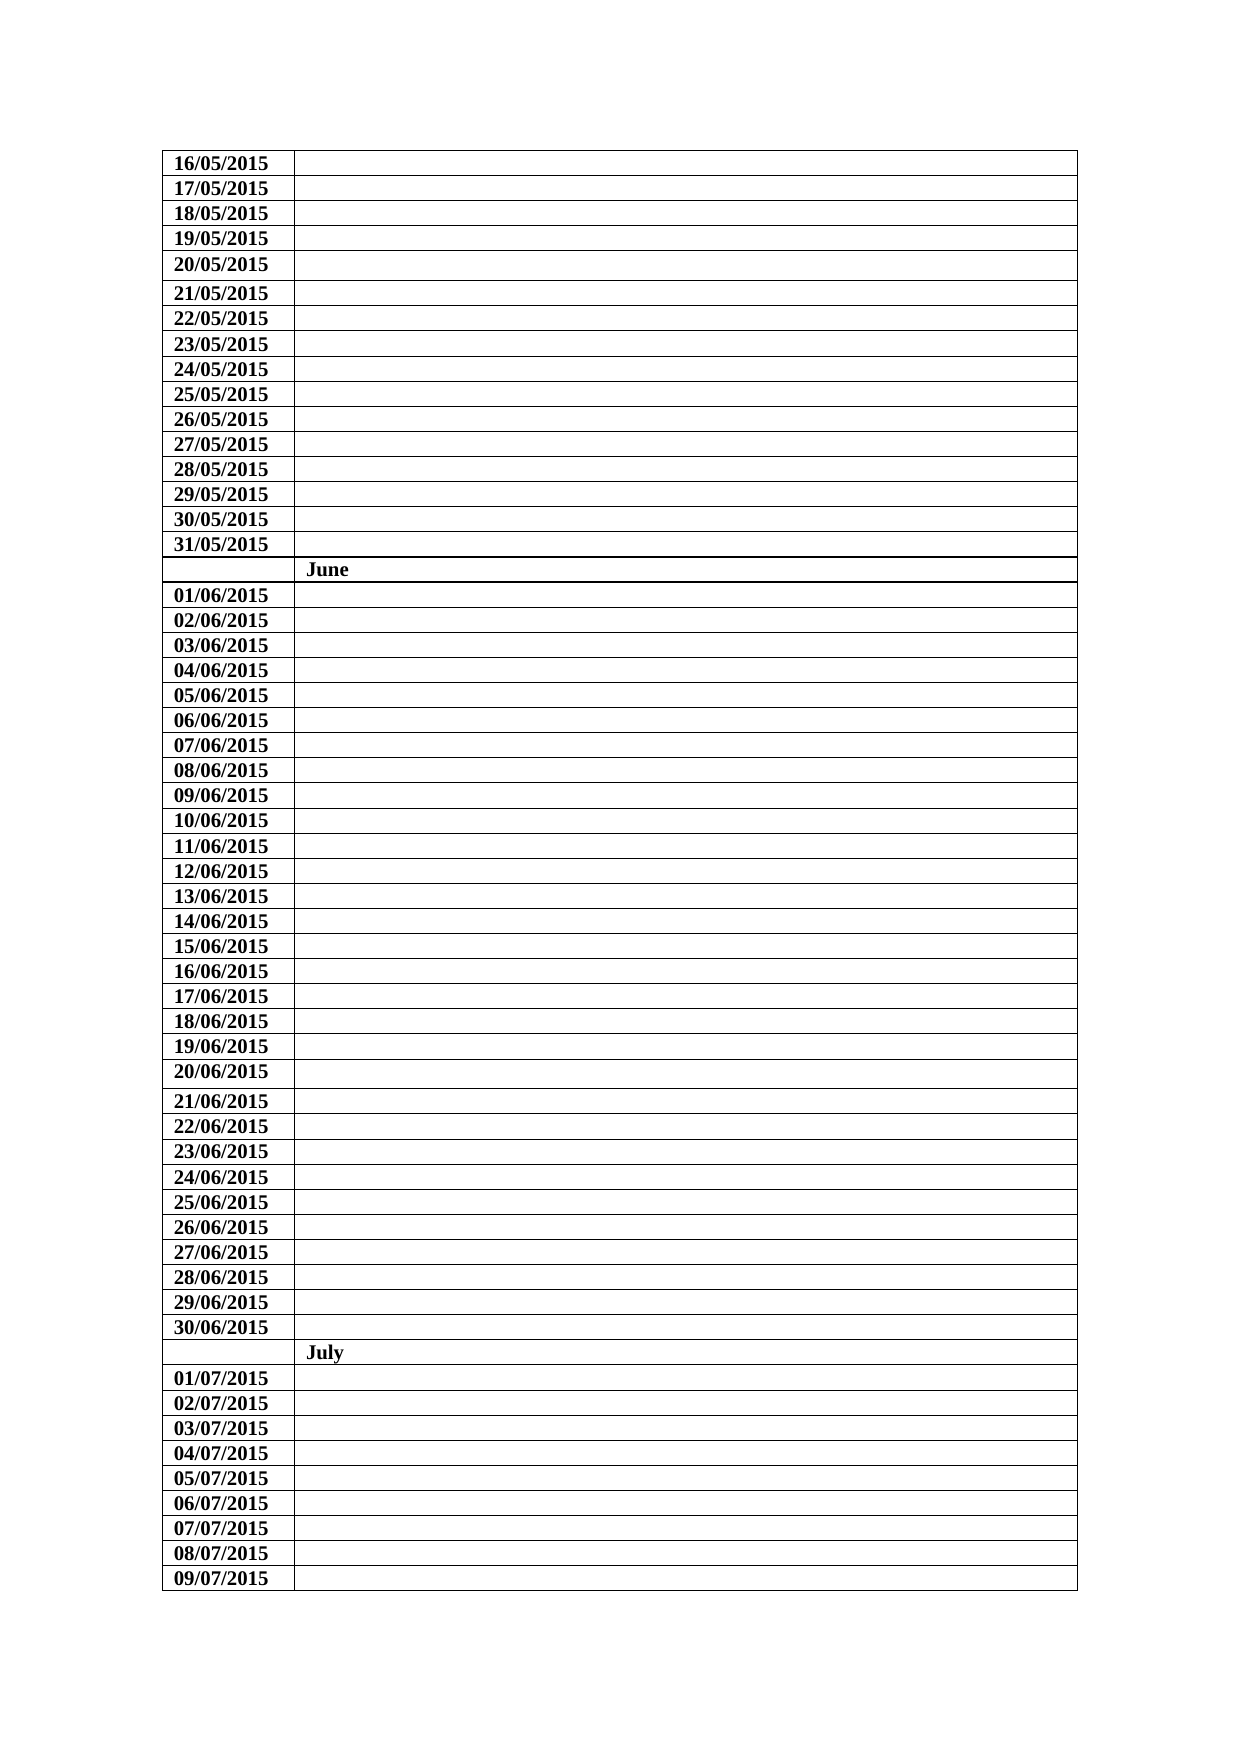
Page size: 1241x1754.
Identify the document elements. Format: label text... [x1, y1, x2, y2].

table_cell [295, 306, 1077, 330]
table_cell June [295, 558, 1077, 581]
table_cell [295, 608, 1077, 632]
table_cell 25/06/2015 [163, 1190, 294, 1214]
table_cell 24/06/2015 [163, 1165, 294, 1189]
table_cell [295, 758, 1077, 782]
table_cell [295, 176, 1077, 200]
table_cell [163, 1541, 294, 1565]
table_cell 22/05/2015 [163, 306, 294, 330]
table_cell 21/06/2015 [163, 1089, 294, 1113]
table_cell [295, 1009, 1077, 1033]
table_cell [295, 151, 1077, 175]
table_cell [295, 1114, 1077, 1138]
table_cell 06/06/2015 [163, 708, 294, 732]
table_cell [295, 382, 1077, 406]
table_cell [295, 226, 1077, 250]
table_cell 25/05/2015 [163, 382, 294, 406]
table_cell 20/06/2015 [163, 1060, 294, 1088]
table_cell 27/06/2015 [163, 1240, 294, 1264]
table_cell [295, 1060, 1077, 1088]
table_cell 26/05/2015 [163, 407, 294, 431]
table_cell [295, 1265, 1077, 1289]
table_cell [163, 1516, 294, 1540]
table_cell [295, 909, 1077, 933]
table_cell [295, 1034, 1077, 1058]
table_cell 01/07/2015 [163, 1365, 294, 1389]
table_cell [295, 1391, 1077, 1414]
table_cell [295, 658, 1077, 682]
table_cell [295, 281, 1077, 305]
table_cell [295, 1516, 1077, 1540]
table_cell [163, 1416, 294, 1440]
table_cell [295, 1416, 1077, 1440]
table_cell 15/06/2015 [163, 934, 294, 958]
table_cell 19/06/2015 [163, 1034, 294, 1058]
table_cell [295, 683, 1077, 707]
table_cell [295, 251, 1077, 280]
table_cell [295, 1240, 1077, 1264]
table_cell [295, 532, 1077, 556]
table_cell [295, 457, 1077, 481]
table_cell [295, 1165, 1077, 1189]
table_cell 30/05/2015 [163, 507, 294, 531]
table_cell 23/06/2015 [163, 1140, 294, 1163]
table_cell [295, 708, 1077, 732]
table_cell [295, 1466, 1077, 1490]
table_cell [295, 331, 1077, 356]
table_cell [295, 1365, 1077, 1389]
table_cell [295, 884, 1077, 908]
table_cell [295, 809, 1077, 832]
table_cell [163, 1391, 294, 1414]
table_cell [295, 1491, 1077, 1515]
table_cell [295, 783, 1077, 807]
table_cell [295, 984, 1077, 1008]
table_cell [295, 1215, 1077, 1239]
table_cell 07/06/2015 [163, 733, 294, 757]
table_cell [295, 733, 1077, 757]
table_cell 02/06/2015 [163, 608, 294, 632]
table_cell [295, 1290, 1077, 1314]
table_cell 05/06/2015 [163, 683, 294, 707]
table_cell 21/05/2015 [163, 281, 294, 305]
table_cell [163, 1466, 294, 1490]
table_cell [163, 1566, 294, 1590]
table_cell 18/06/2015 [163, 1009, 294, 1033]
table_cell [295, 357, 1077, 381]
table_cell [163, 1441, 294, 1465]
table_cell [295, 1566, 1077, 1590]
table_cell [295, 934, 1077, 958]
table_cell 17/06/2015 [163, 984, 294, 1008]
table_cell 26/06/2015 [163, 1215, 294, 1239]
table_cell 04/06/2015 [163, 658, 294, 682]
table_cell 28/06/2015 [163, 1265, 294, 1289]
table_cell [295, 432, 1077, 456]
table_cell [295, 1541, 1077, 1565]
table_cell 18/05/2015 [163, 201, 294, 225]
table_cell [295, 859, 1077, 883]
table_cell [163, 558, 294, 581]
table_cell [295, 482, 1077, 506]
table_cell 24/05/2015 [163, 357, 294, 381]
table_cell 30/06/2015 [163, 1315, 294, 1339]
table_cell 10/06/2015 [163, 809, 294, 832]
table_cell 01/06/2015 [163, 583, 294, 607]
table_cell 28/05/2015 [163, 457, 294, 481]
table_cell 29/05/2015 [163, 482, 294, 506]
table_cell [163, 1340, 294, 1364]
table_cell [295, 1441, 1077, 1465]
table_cell [295, 201, 1077, 225]
table_cell 17/05/2015 [163, 176, 294, 200]
table_cell [295, 407, 1077, 431]
table_cell [295, 507, 1077, 531]
table_cell [295, 1315, 1077, 1339]
table_cell 11/06/2015 [163, 834, 294, 858]
table_cell [295, 1190, 1077, 1214]
table_cell [295, 959, 1077, 983]
table_cell [295, 1089, 1077, 1113]
table_cell 31/05/2015 [163, 532, 294, 556]
table_cell 09/06/2015 [163, 783, 294, 807]
table_cell July [295, 1340, 1077, 1364]
table_cell 12/06/2015 [163, 859, 294, 883]
table_cell 14/06/2015 [163, 909, 294, 933]
table_cell 19/05/2015 [163, 226, 294, 250]
table_cell 08/06/2015 [163, 758, 294, 782]
table_cell 20/05/2015 [163, 251, 294, 280]
table_cell [295, 1140, 1077, 1163]
table_cell 13/06/2015 [163, 884, 294, 908]
table_cell 27/05/2015 [163, 432, 294, 456]
table_cell [295, 834, 1077, 858]
table_cell [295, 633, 1077, 657]
table_cell 03/06/2015 [163, 633, 294, 657]
table_cell 29/06/2015 [163, 1290, 294, 1314]
table_cell 16/06/2015 [163, 959, 294, 983]
table_cell 16/05/2015 [163, 151, 294, 175]
table_cell 23/05/2015 [163, 331, 294, 356]
table_cell 22/06/2015 [163, 1114, 294, 1138]
table_cell [295, 583, 1077, 607]
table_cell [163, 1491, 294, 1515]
